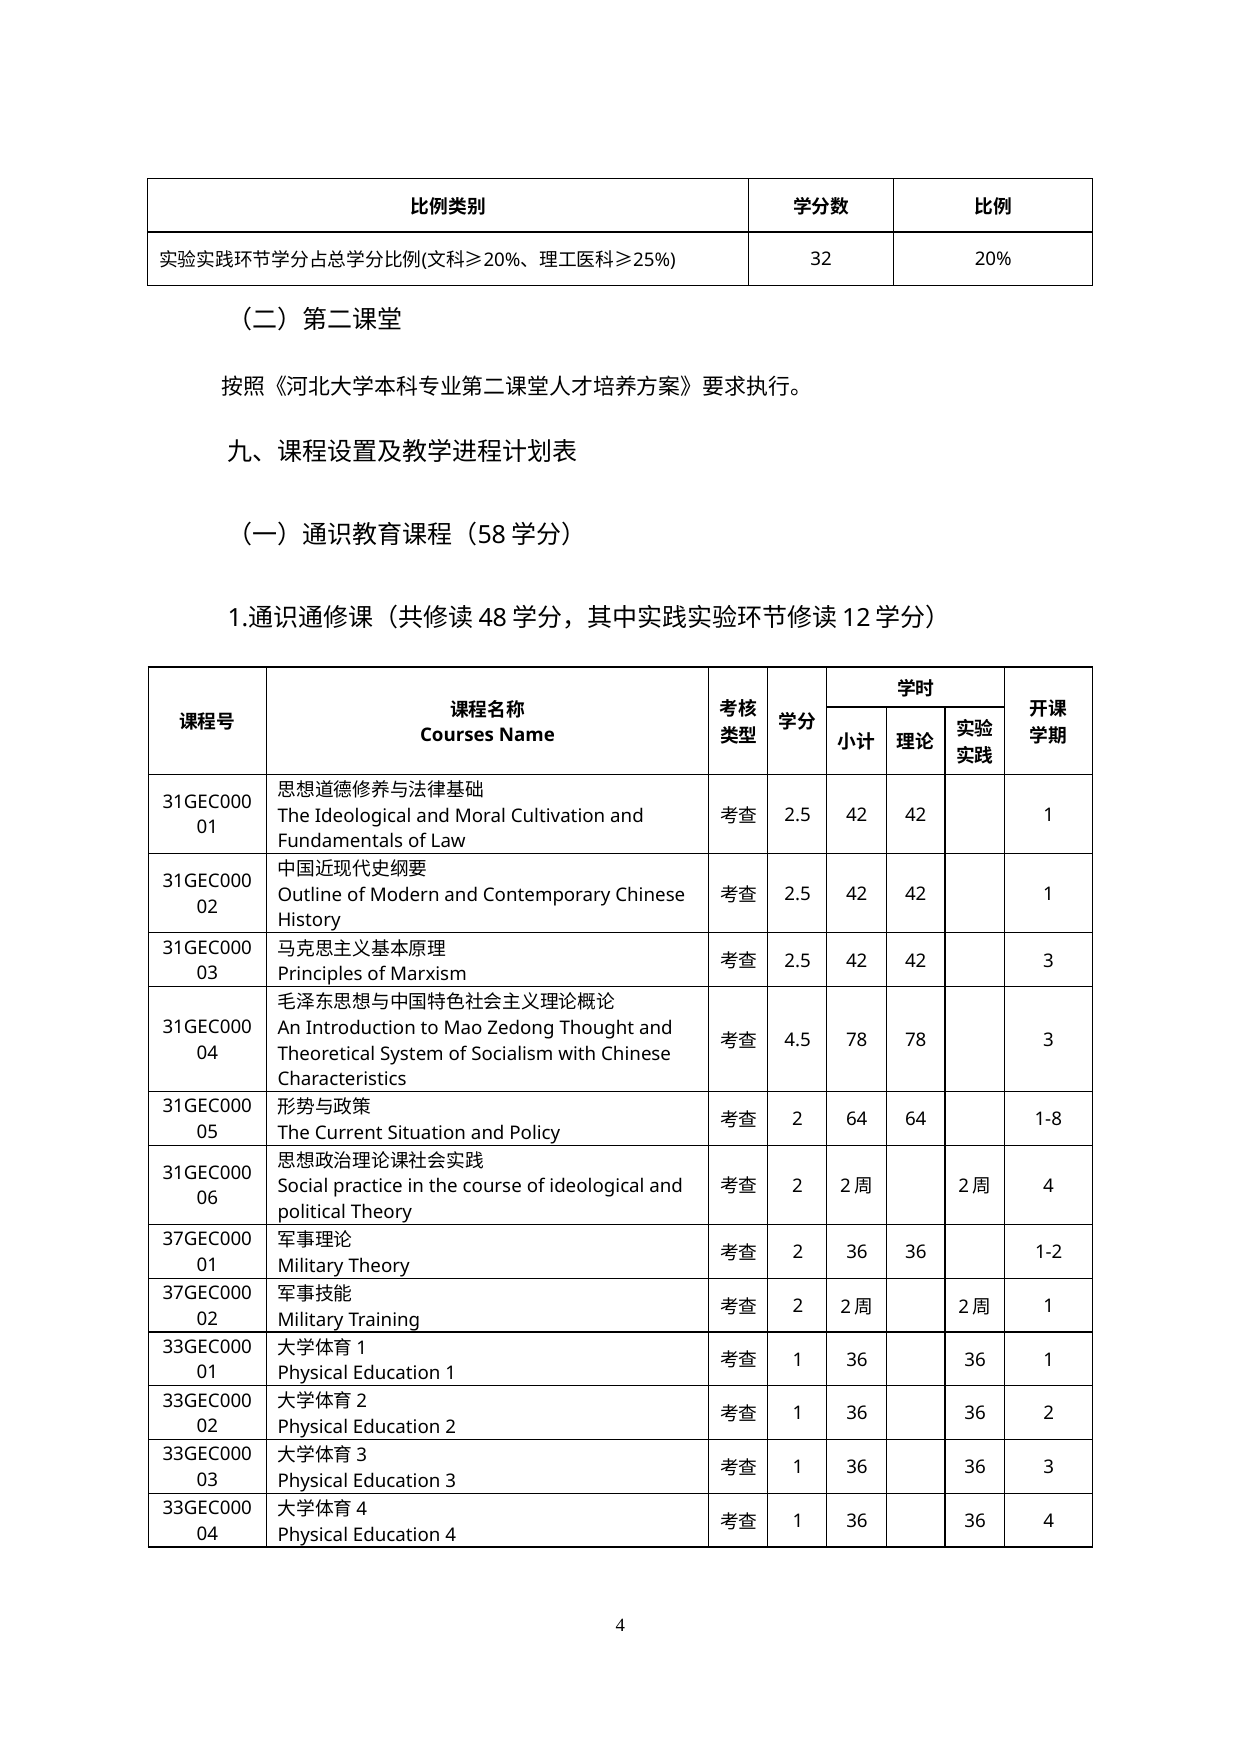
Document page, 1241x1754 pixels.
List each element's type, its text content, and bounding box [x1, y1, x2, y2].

text （一）通识教育课程（58学分） [177, 500, 1063, 565]
table_cell 考查 [709, 1146, 767, 1224]
table_header 学分 [768, 668, 826, 774]
table_cell 考查 [709, 775, 767, 853]
table_cell 2 [768, 1092, 826, 1144]
table_cell 33GEC00002 [149, 1386, 266, 1439]
table_cell 37GEC00002 [149, 1279, 266, 1331]
table_cell 42 [887, 854, 944, 932]
table_cell 4 [1005, 1146, 1092, 1224]
table_cell 考查 [709, 1494, 767, 1546]
table_cell 3 [1005, 933, 1092, 986]
text 九、课程设置及教学进程计划表 [177, 417, 1063, 482]
table_cell [946, 987, 1004, 1091]
table_cell 2.5 [768, 854, 826, 932]
table_cell 军事理论 Military Theory [267, 1225, 708, 1278]
table_cell 1 [1005, 1333, 1092, 1385]
table_cell 36 [827, 1440, 886, 1493]
table_cell 1 [768, 1386, 826, 1439]
table_cell 31GEC00005 [149, 1092, 266, 1144]
table_cell 32 [749, 233, 893, 284]
table_cell [887, 1440, 944, 1493]
table_cell 42 [827, 933, 886, 986]
table_cell 31GEC00003 [149, 933, 266, 986]
table_cell 20% [894, 233, 1092, 284]
table_cell [946, 1225, 1004, 1278]
table_cell 1-2 [1005, 1225, 1092, 1278]
table_cell 4 [1005, 1494, 1092, 1546]
table_cell [887, 1386, 944, 1439]
table_cell 36 [827, 1333, 886, 1385]
table_cell 31GEC00002 [149, 854, 266, 932]
text 按照《河北大学本科专业第二课堂人才培养方案》要求执行。 [177, 369, 1063, 401]
table_cell 马克思主义基本原理 Principles of Marxism [267, 933, 708, 986]
table_cell 2.5 [768, 933, 826, 986]
table_cell 大学体育2 Physical Education 2 [267, 1386, 708, 1439]
table_cell 36 [827, 1225, 886, 1278]
table_cell 2周 [827, 1279, 886, 1331]
table_cell 1 [1005, 1279, 1092, 1331]
table_cell 军事技能 Military Training [267, 1279, 708, 1331]
table_cell 实验 实践 [946, 708, 1004, 774]
table_cell [887, 1146, 944, 1224]
table_cell 33GEC00003 [149, 1440, 266, 1493]
table_cell 2 [768, 1279, 826, 1331]
table_cell 78 [827, 987, 886, 1091]
table_cell 36 [946, 1386, 1004, 1439]
table_cell 考查 [709, 1333, 767, 1385]
table_cell 42 [827, 854, 886, 932]
table_cell [946, 1092, 1004, 1144]
table_cell 毛泽东思想与中国特色社会主义理论概论 An Introduction to Mao Zedong Thought and Theoretical System of Socialism with Chinese Characteristics [267, 987, 708, 1091]
table_cell 1 [768, 1333, 826, 1385]
table_cell 中国近现代史纲要 Outline of Modern and Contemporary Chinese History [267, 854, 708, 932]
table_cell 42 [887, 933, 944, 986]
table_cell 64 [827, 1092, 886, 1144]
table_cell 2.5 [768, 775, 826, 853]
table_header 课程名称 Courses Name [267, 668, 708, 774]
table_cell 大学体育1 Physical Education 1 [267, 1333, 708, 1385]
table_header 课程号 [149, 668, 266, 774]
table_cell 大学体育3 Physical Education 3 [267, 1440, 708, 1493]
table_header 考核 类型 [709, 668, 767, 774]
table_cell [887, 1333, 944, 1385]
table_cell 42 [887, 775, 944, 853]
table_cell 形势与政策 The Current Situation and Policy [267, 1092, 708, 1144]
table_cell 考查 [709, 987, 767, 1091]
table_cell 4.5 [768, 987, 826, 1091]
table_cell 64 [887, 1092, 944, 1144]
table_cell 小计 [827, 708, 886, 774]
table_cell 考查 [709, 1225, 767, 1278]
table_cell 考查 [709, 1440, 767, 1493]
table_cell 考查 [709, 854, 767, 932]
table_cell 2 [1005, 1386, 1092, 1439]
table_header 比例 [894, 179, 1092, 231]
table_cell 1 [768, 1440, 826, 1493]
table_cell 考查 [709, 1092, 767, 1144]
table_cell 实验实践环节学分占总学分比例(文科≥20%、理工医科≥25%) [148, 233, 748, 284]
table_header 开课 学期 [1005, 668, 1092, 774]
table_cell 31GEC00004 [149, 987, 266, 1091]
table_cell [887, 1279, 944, 1331]
table_cell 1 [768, 1494, 826, 1546]
table_cell [946, 854, 1004, 932]
text （二）第二课堂 [177, 286, 1063, 351]
table_cell 31GEC00006 [149, 1146, 266, 1224]
table_cell 思想道德修养与法律基础 The Ideological and Moral Cultivation and Fundamentals of Law [267, 775, 708, 853]
table_cell 36 [946, 1333, 1004, 1385]
table_header 学时 [827, 668, 1004, 706]
table_cell 36 [827, 1494, 886, 1546]
table_cell 33GEC00004 [149, 1494, 266, 1546]
table_cell [887, 1494, 944, 1546]
table_cell 2周 [827, 1146, 886, 1224]
table_cell 36 [827, 1386, 886, 1439]
table_cell 42 [827, 775, 886, 853]
table_cell 1-8 [1005, 1092, 1092, 1144]
table_cell 2 [768, 1225, 826, 1278]
table_cell 考查 [709, 1386, 767, 1439]
table_header 比例类别 [148, 179, 748, 231]
table_cell 1 [1005, 775, 1092, 853]
table_cell 考查 [709, 1279, 767, 1331]
table_cell 36 [946, 1494, 1004, 1546]
table_cell 3 [1005, 1440, 1092, 1493]
table_cell 36 [946, 1440, 1004, 1493]
table_cell 2周 [946, 1279, 1004, 1331]
table_cell 2 [768, 1146, 826, 1224]
table_cell 2周 [946, 1146, 1004, 1224]
table_cell 考查 [709, 933, 767, 986]
table_cell 78 [887, 987, 944, 1091]
table_cell 理论 [887, 708, 944, 774]
table_cell 31GEC00001 [149, 775, 266, 853]
table_header 学分数 [749, 179, 893, 231]
table_cell [946, 775, 1004, 853]
table_cell 3 [1005, 987, 1092, 1091]
table_cell 1 [1005, 854, 1092, 932]
table_cell 36 [887, 1225, 944, 1278]
text 1.通识通修课（共修读48学分，其中实践实验环节修读12学分） [177, 583, 1063, 648]
table_cell 大学体育4 Physical Education 4 [267, 1494, 708, 1546]
table_cell 37GEC00001 [149, 1225, 266, 1278]
table_cell [946, 933, 1004, 986]
table_cell 思想政治理论课社会实践 Social practice in the course of ideological and political Theory [267, 1146, 708, 1224]
table_cell 33GEC00001 [149, 1333, 266, 1385]
